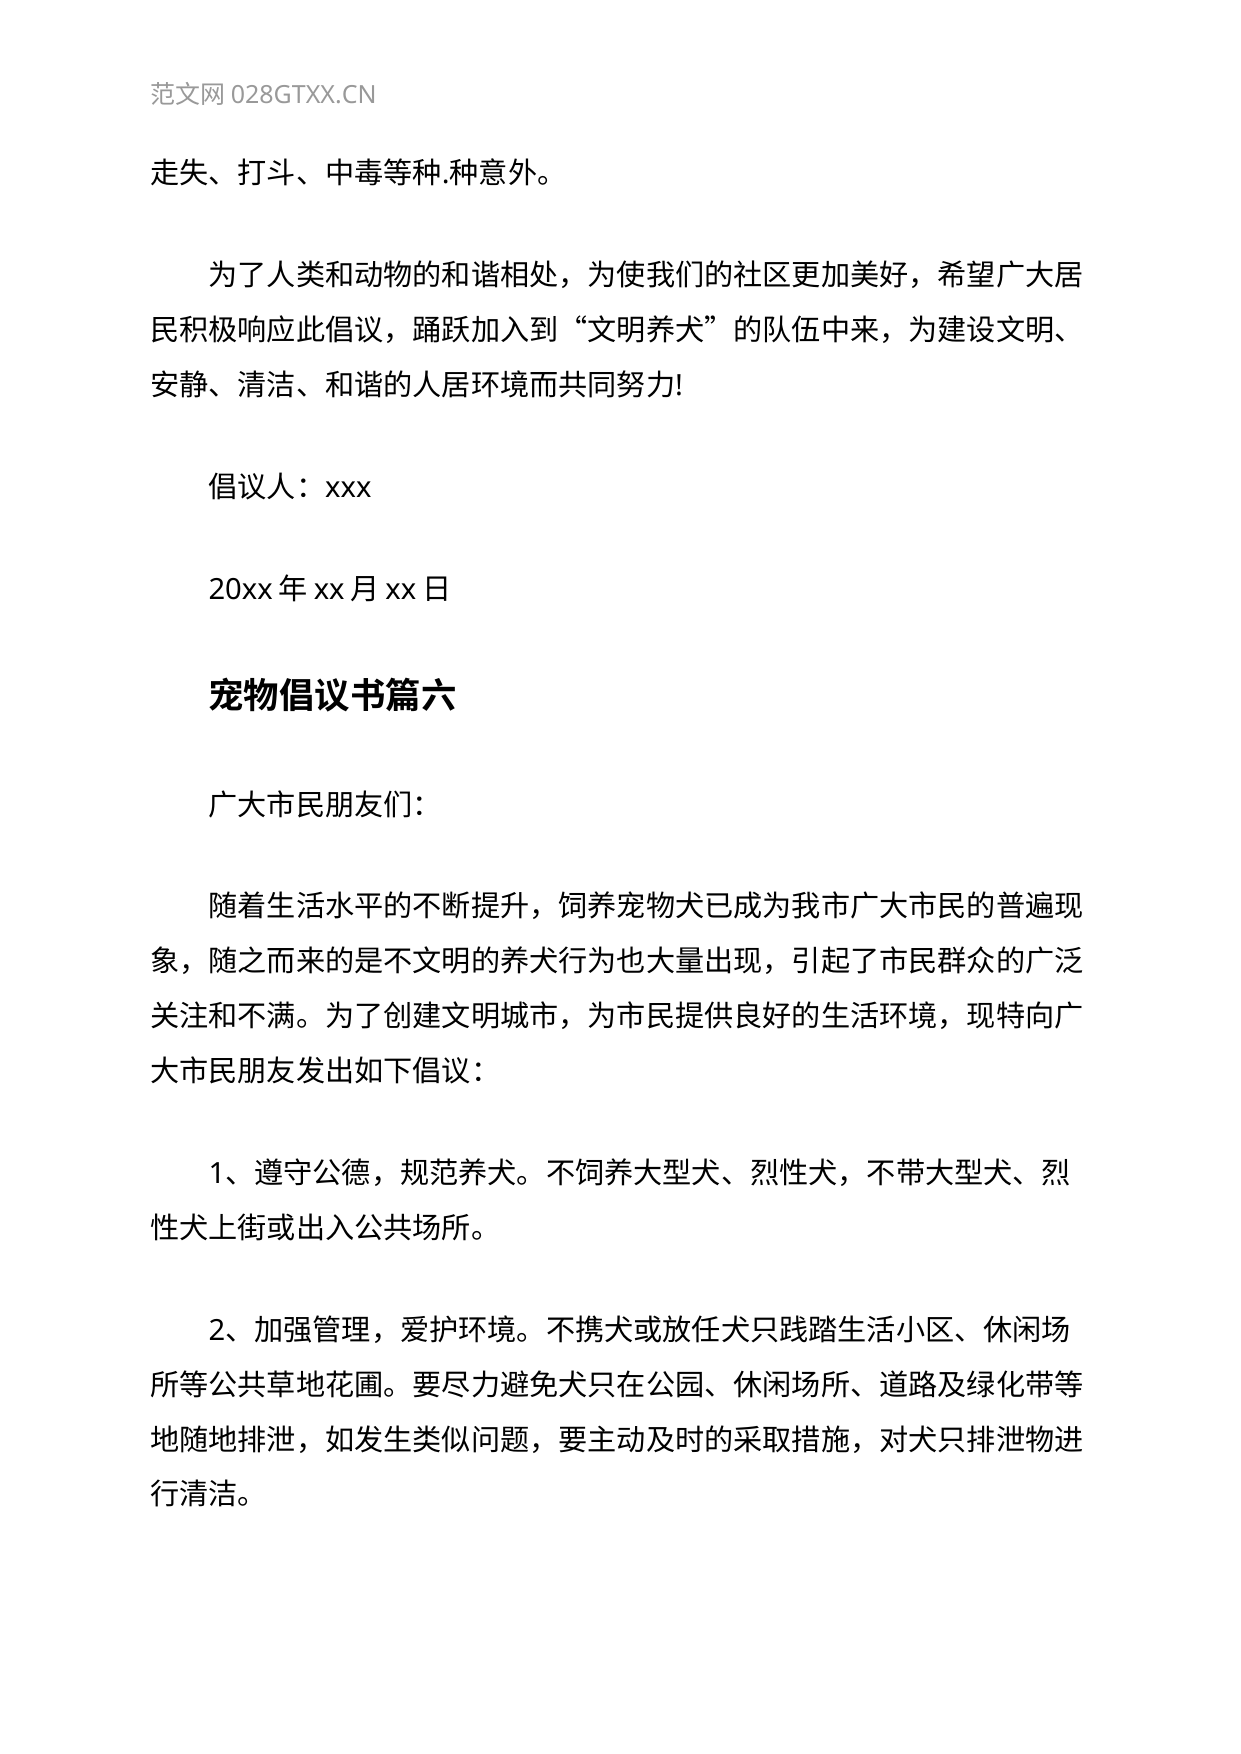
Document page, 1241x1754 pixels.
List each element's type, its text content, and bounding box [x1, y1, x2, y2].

text 宠物倡议书篇六 [150, 668, 1090, 719]
text 2、加强管理，爱护环境。不携犬或放任犬只践踏生活小区、休闲场所等公共草地花圃。要尽力避免犬只在公园、休闲场所、道路及绿化带等地随地排泄，如发生类似问题，要主动及时的采取措施，对犬只排泄物进行清洁。 [150, 1306, 1090, 1513]
text 为了人类和动物的和谐相处，为使我们的社区更加美好，希望广大居民积极响应此倡议，踊跃加入到“文明养犬”的队伍中来，为建设文明、安静、清洁、和谐的人居环境而共同努力! [150, 252, 1090, 404]
text 广大市民朋友们： [150, 781, 1090, 823]
text 20xx年xx月xx日 [150, 566, 1090, 608]
text 随着生活水平的不断提升，饲养宠物犬已成为我市广大市民的普遍现象，随之而来的是不文明的养犬行为也大量出现，引起了市民群众的广泛关注和不满。为了创建文明城市，为市民提供良好的生活环境，现特向广大市民朋友发出如下倡议： [150, 883, 1090, 1090]
text 1、遵守公德，规范养犬。不饲养大型犬、烈性犬，不带大型犬、烈性犬上街或出入公共场所。 [150, 1149, 1090, 1247]
text 倡议人：xxx [150, 464, 1090, 506]
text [150, 150, 1090, 192]
